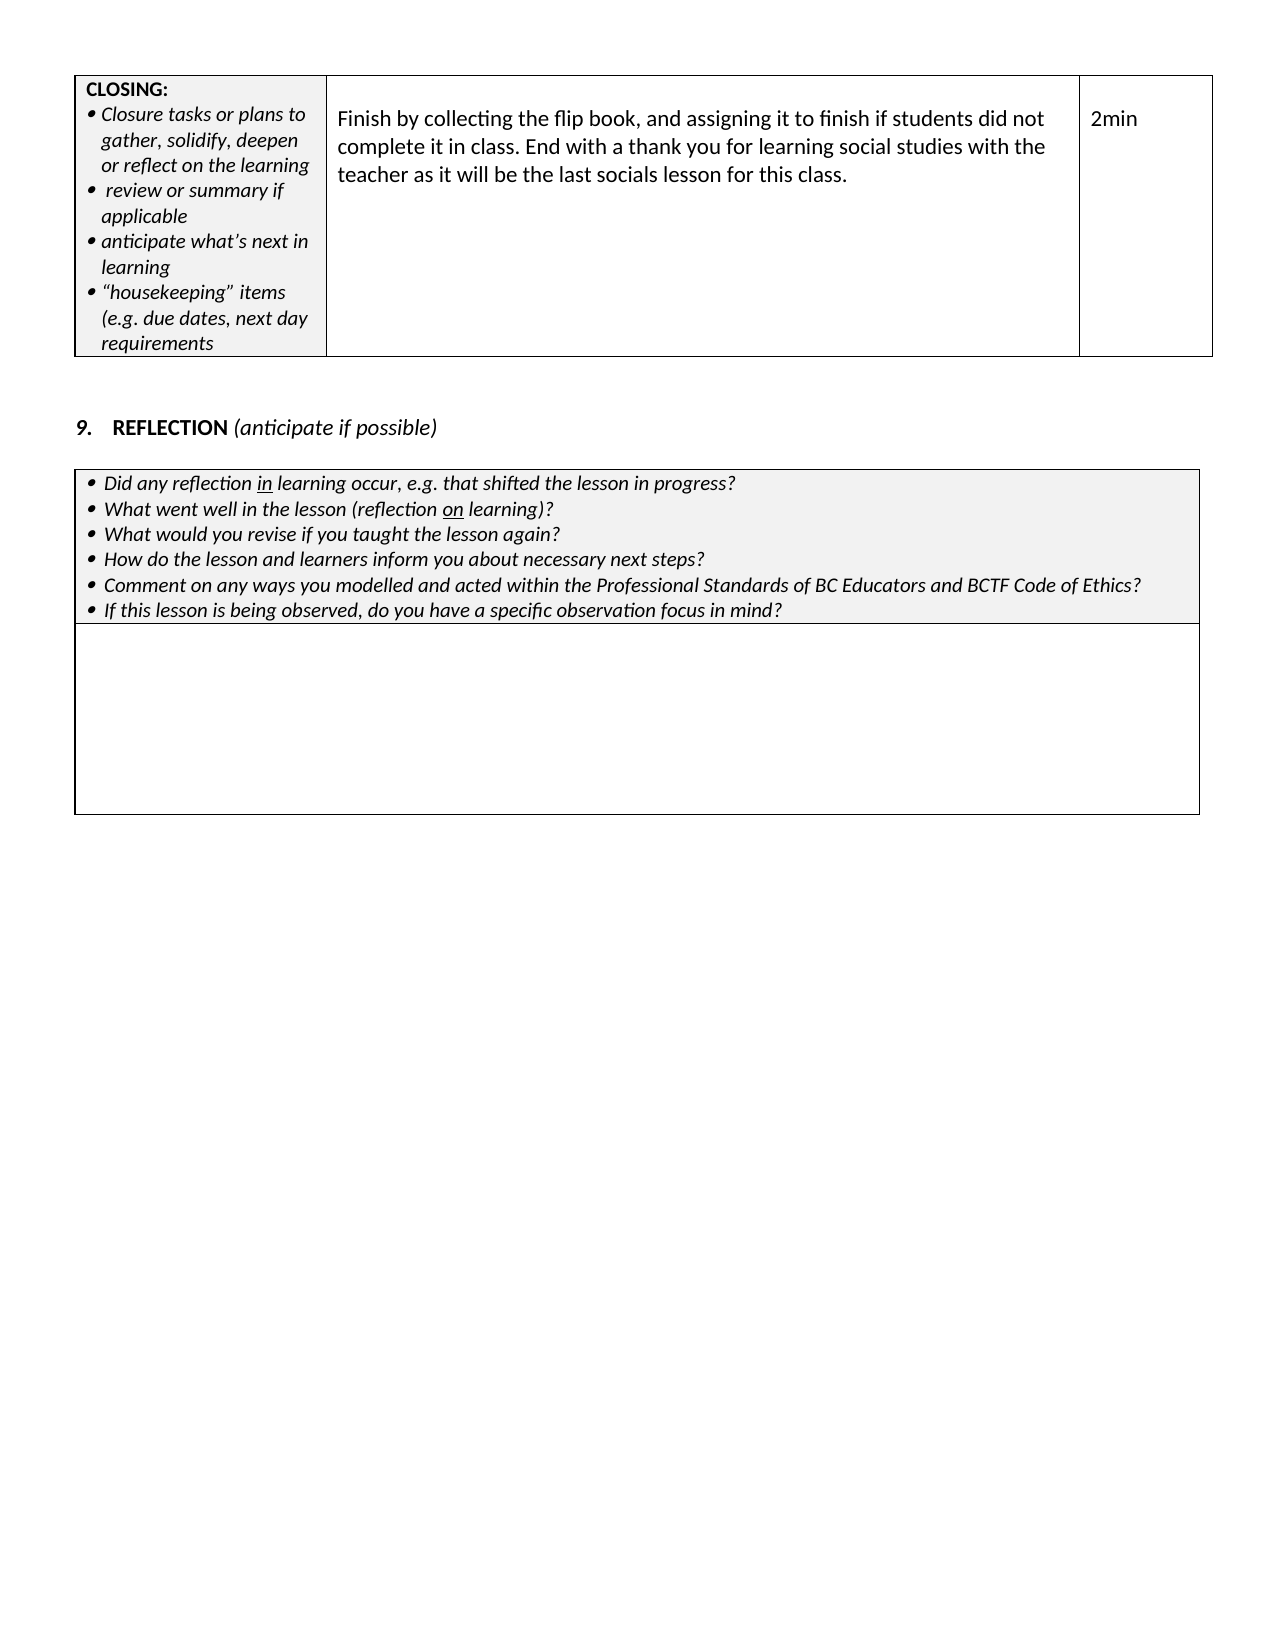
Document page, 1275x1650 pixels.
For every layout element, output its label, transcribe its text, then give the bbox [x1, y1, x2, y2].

table_cell 2min [1080, 76, 1212, 356]
table_cell CLOSING: Closure tasks or plans to gather, solidify, deepen or reflect on the learning review or summary if applicable anticipate what’s next in learning “housekeeping” items (e.g. due dates, next day requirements [76, 76, 326, 356]
table_header Did any reflection in learning occur, e.g. that shifted the lesson in progress? What went well in the lesson (reflection on learning)? What would you revise if you taught the lesson again? How do the lesson and learners inform you about necessary next steps? Comment on any ways you modelled and acted within the Professional Standards of BC Educators and BCTF Code of Ethics? If this lesson is being observed, do you have a specific observation focus in mind? [76, 470, 1199, 623]
table_cell Finish by collecting the flip book, and assigning it to finish if students did not complete it in class. End with a thank you for learning social studies with the teacher as it will be the last socials lesson for this class. [327, 76, 1079, 356]
table_cell [76, 624, 1199, 814]
list REFLECTION (anticipate if possible) [75, 413, 1200, 441]
